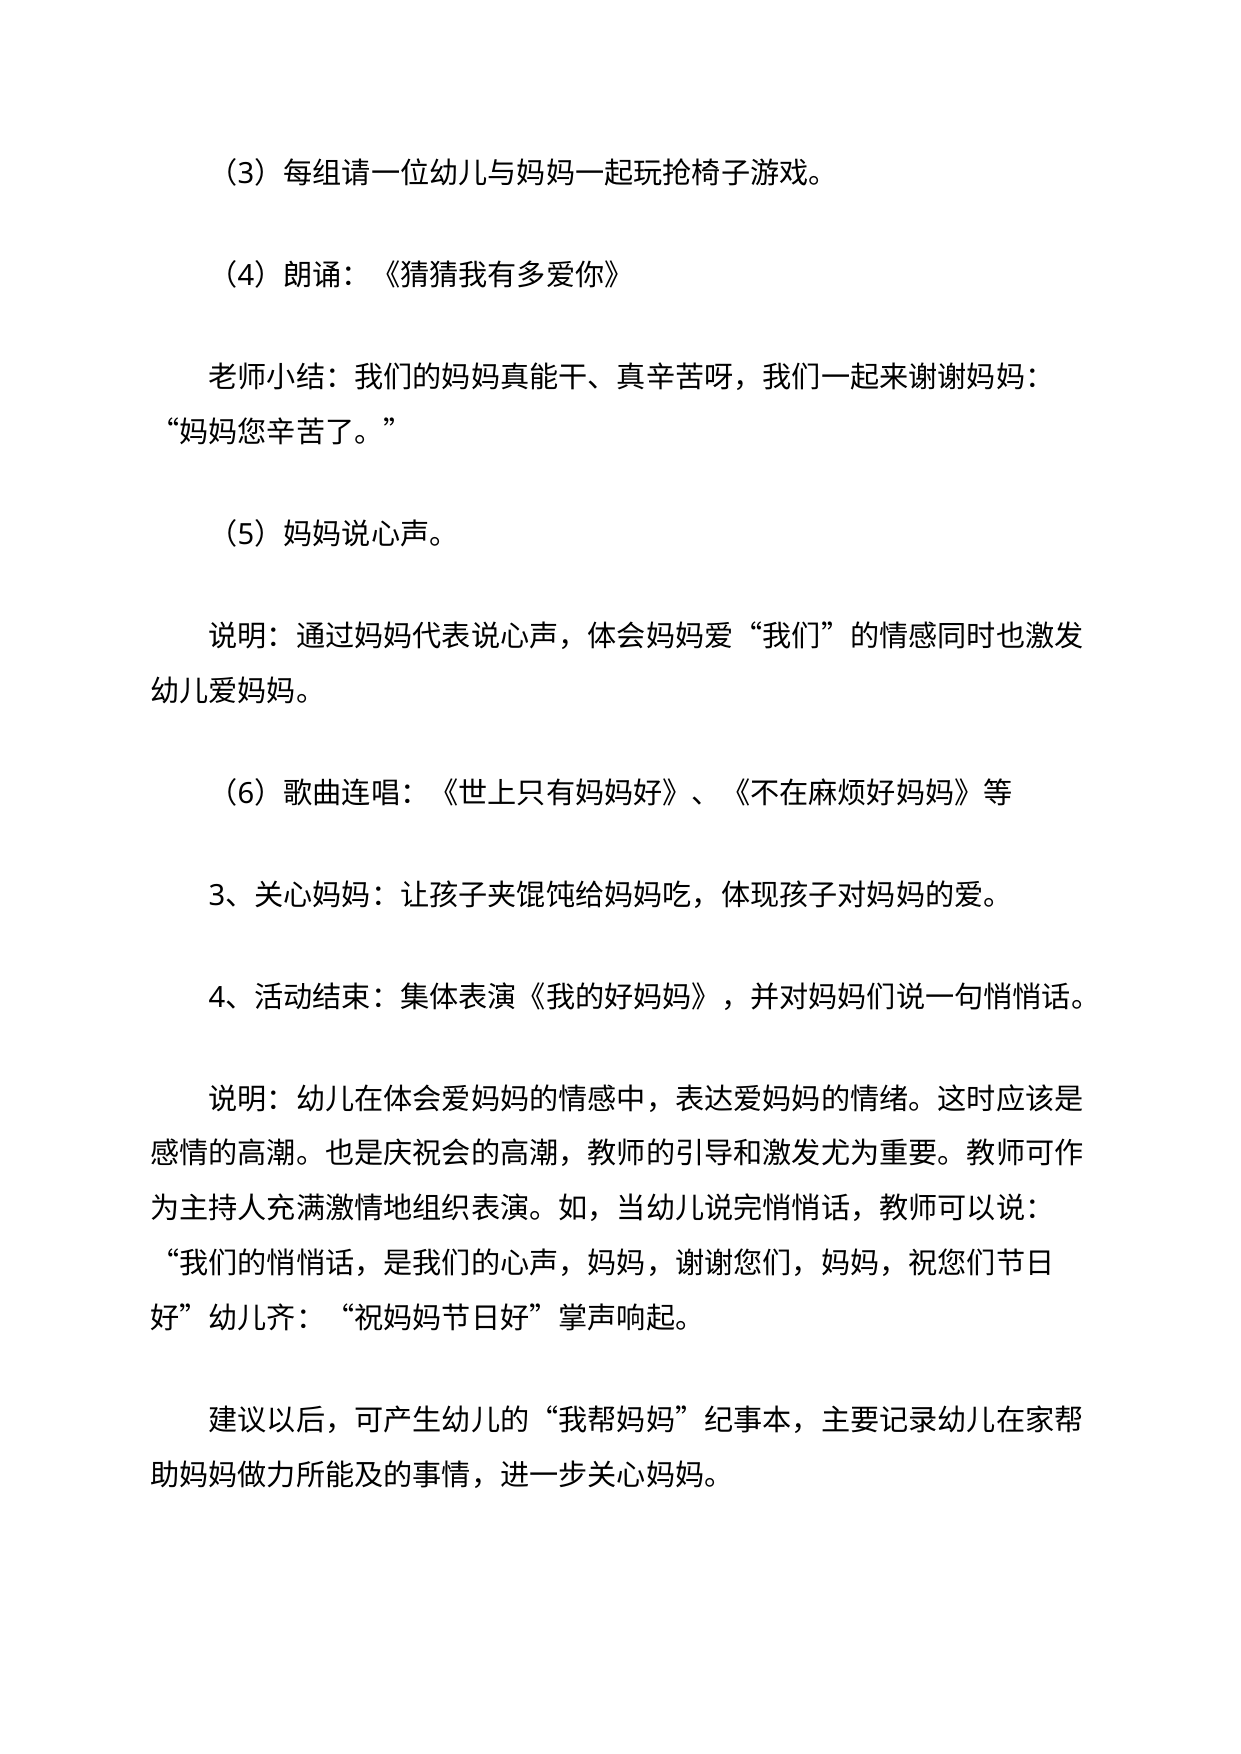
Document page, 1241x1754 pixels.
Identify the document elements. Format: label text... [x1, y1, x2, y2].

text （3）每组请一位幼儿与妈妈一起玩抢椅子游戏。 [150, 150, 1090, 192]
text 说明：通过妈妈代表说心声，体会妈妈爱“我们”的情感同时也激发幼儿爱妈妈。 [150, 613, 1090, 710]
text 老师小结：我们的妈妈真能干、真辛苦呀，我们一起来谢谢妈妈：“妈妈您辛苦了。” [150, 354, 1090, 451]
text 说明：幼儿在体会爱妈妈的情感中，表达爱妈妈的情绪。这时应该是感情的高潮。也是庆祝会的高潮，教师的引导和激发尤为重要。教师可作为主持人充满激情地组织表演。如，当幼儿说完悄悄话，教师可以说：“我们的悄悄话，是我们的心声，妈妈，谢谢您们，妈妈，祝您们节日好”幼儿齐：“祝妈妈节日好”掌声响起。 [150, 1075, 1090, 1337]
text 4、活动结束：集体表演《我的好妈妈》，并对妈妈们说一句悄悄话。 [150, 973, 1090, 1016]
text 建议以后，可产生幼儿的“我帮妈妈”纪事本，主要记录幼儿在家帮助妈妈做力所能及的事情，进一步关心妈妈。 [150, 1397, 1090, 1494]
text 3、关心妈妈：让孩子夹馄饨给妈妈吃，体现孩子对妈妈的爱。 [150, 871, 1090, 914]
text （6）歌曲连唱：《世上只有妈妈好》、《不在麻烦好妈妈》等 [150, 769, 1090, 812]
text （5）妈妈说心声。 [150, 511, 1090, 553]
text （4）朗诵：《猜猜我有多爱你》 [150, 252, 1090, 294]
